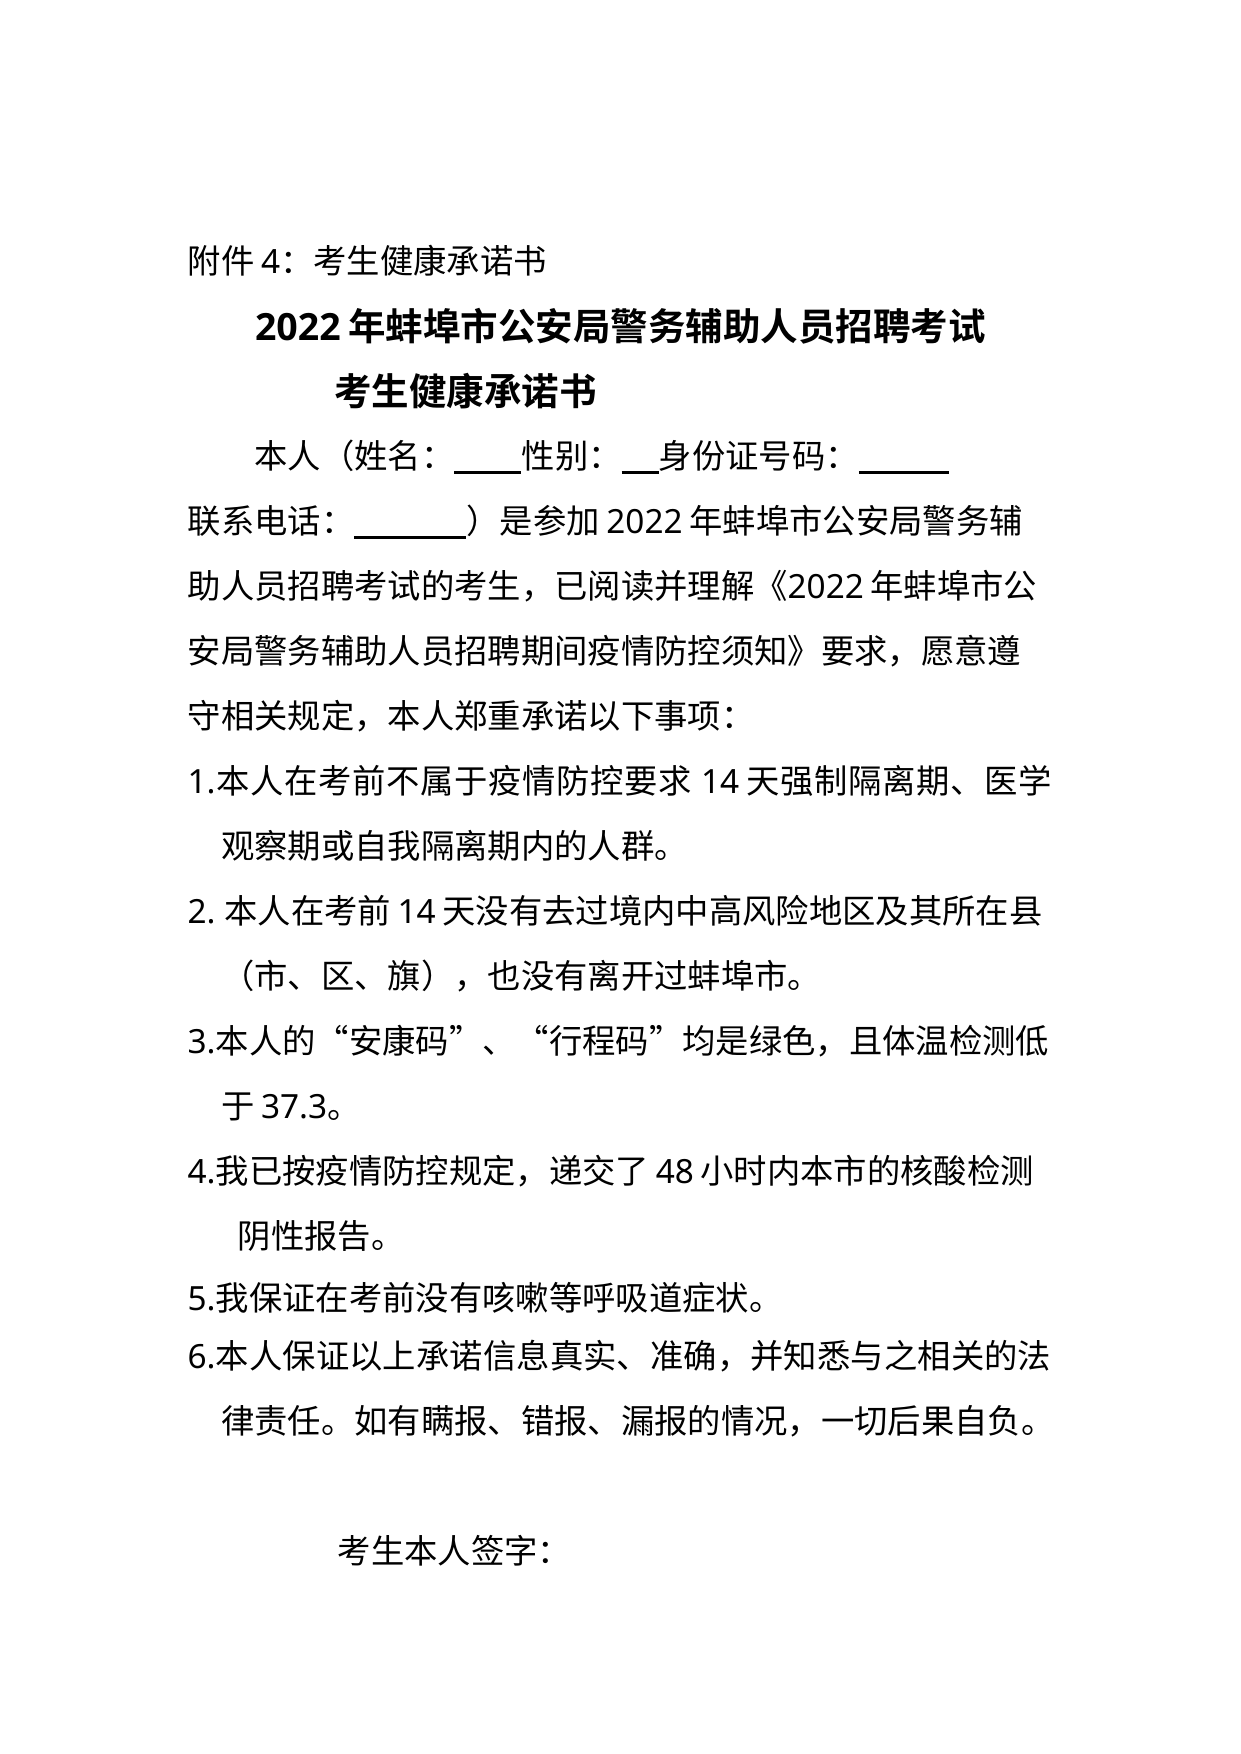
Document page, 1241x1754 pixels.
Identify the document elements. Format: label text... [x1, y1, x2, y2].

text 2. 本人在考前14天没有去过境内中高风险地区及其所在县（市、区、旗），也没有离开过蚌埠市。 [187, 877, 1053, 1007]
text 本人（姓名： 性别： 身份证号码： [187, 422, 1053, 487]
text 考生本人签字： [187, 1516, 1053, 1581]
text 4.我已按疫情防控规定，递交了48小时内本市的核酸检测阴性报告。 [187, 1137, 1053, 1267]
text 考生健康承诺书 [187, 357, 1053, 422]
text 联系电话： ）是参加2022年蚌埠市公安局警务辅助人员招聘考试的考生，已阅读并理解《2022年蚌埠市公安局警务辅助人员招聘期间疫情防控须知》要求，愿意遵守相关规定，本人郑重承诺以下事项： [187, 487, 1053, 747]
text 6.本人保证以上承诺信息真实、准确，并知悉与之相关的法律责任。如有瞒报、错报、漏报的情况，一切后果自负。 [187, 1321, 1053, 1451]
text 1.本人在考前不属于疫情防控要求14天强制隔离期、医学观察期或自我隔离期内的人群。 [187, 747, 1053, 877]
text 2022年蚌埠市公安局警务辅助人员招聘考试 [187, 292, 1053, 357]
text 附件4：考生健康承诺书 [187, 227, 1053, 292]
text 5.我保证在考前没有咳嗽等呼吸道症状。 [187, 1267, 1053, 1321]
text 3.本人的“安康码”、“行程码”均是绿色，且体温检测低于37.3。 [187, 1007, 1053, 1137]
